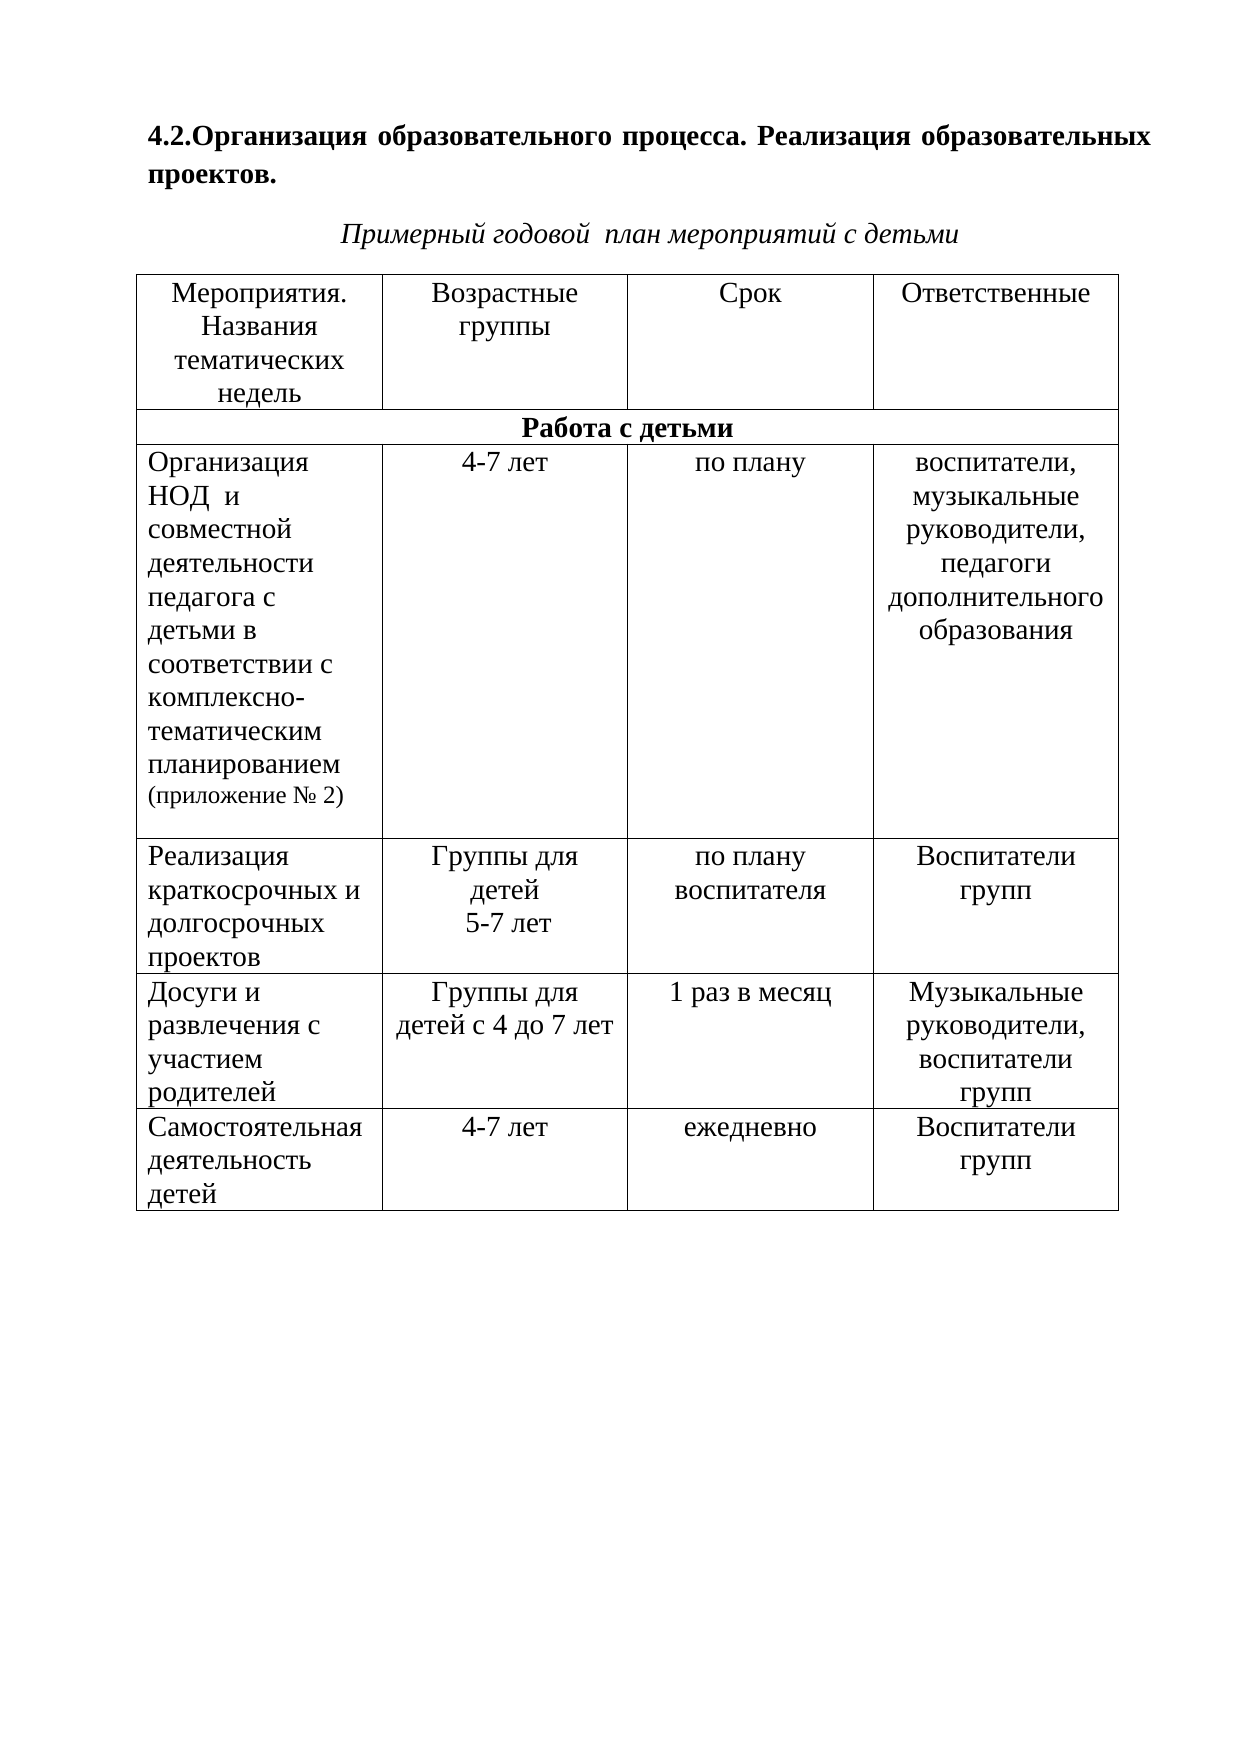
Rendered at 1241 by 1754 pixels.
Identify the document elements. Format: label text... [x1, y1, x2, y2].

table_cell 1 раз в месяц [628, 974, 873, 1108]
table_header Мероприятия. Названия тематических недель [137, 275, 382, 409]
table_cell Воспитатели групп [874, 1109, 1118, 1209]
table_cell Работа с детьми [137, 410, 1118, 443]
table_cell Музыкальные руководители, воспитатели групп [874, 974, 1118, 1108]
table_cell по плану воспитателя [628, 839, 873, 973]
table_cell Воспитатели групп [874, 839, 1118, 973]
table_cell 4-7 лет [383, 445, 627, 837]
table_cell ежедневно [628, 1109, 873, 1209]
table_cell Группы для детей 5-7 лет [383, 839, 627, 973]
table_cell Самостоятельная деятельность детей [137, 1109, 382, 1209]
table_header Возрастные группы [383, 275, 627, 409]
table_cell 4-7 лет [383, 1109, 627, 1209]
table_cell Досуги и развлечения с участием родителей [137, 974, 382, 1108]
table_cell по плану [628, 445, 873, 837]
table_cell Реализация краткосрочных и долгосрочных проектов [137, 839, 382, 973]
text 4.2.Организация образовательного процесса. Реализация образовательных проектов. [148, 118, 1152, 190]
text Примерный годовой план мероприятий с детьми [148, 216, 1152, 249]
table_cell воспитатели, музыкальные руководители, педагоги дополнительного образования [874, 445, 1118, 837]
table_cell Группы для детей с 4 до 7 лет [383, 974, 627, 1108]
table_header Срок [628, 275, 873, 409]
table_header Ответственные [874, 275, 1118, 409]
table_cell Организация НОД и совместной деятельности педагога с детьми в соответствии с комплексно-тематическим планированием (приложение № 2) [137, 445, 382, 837]
